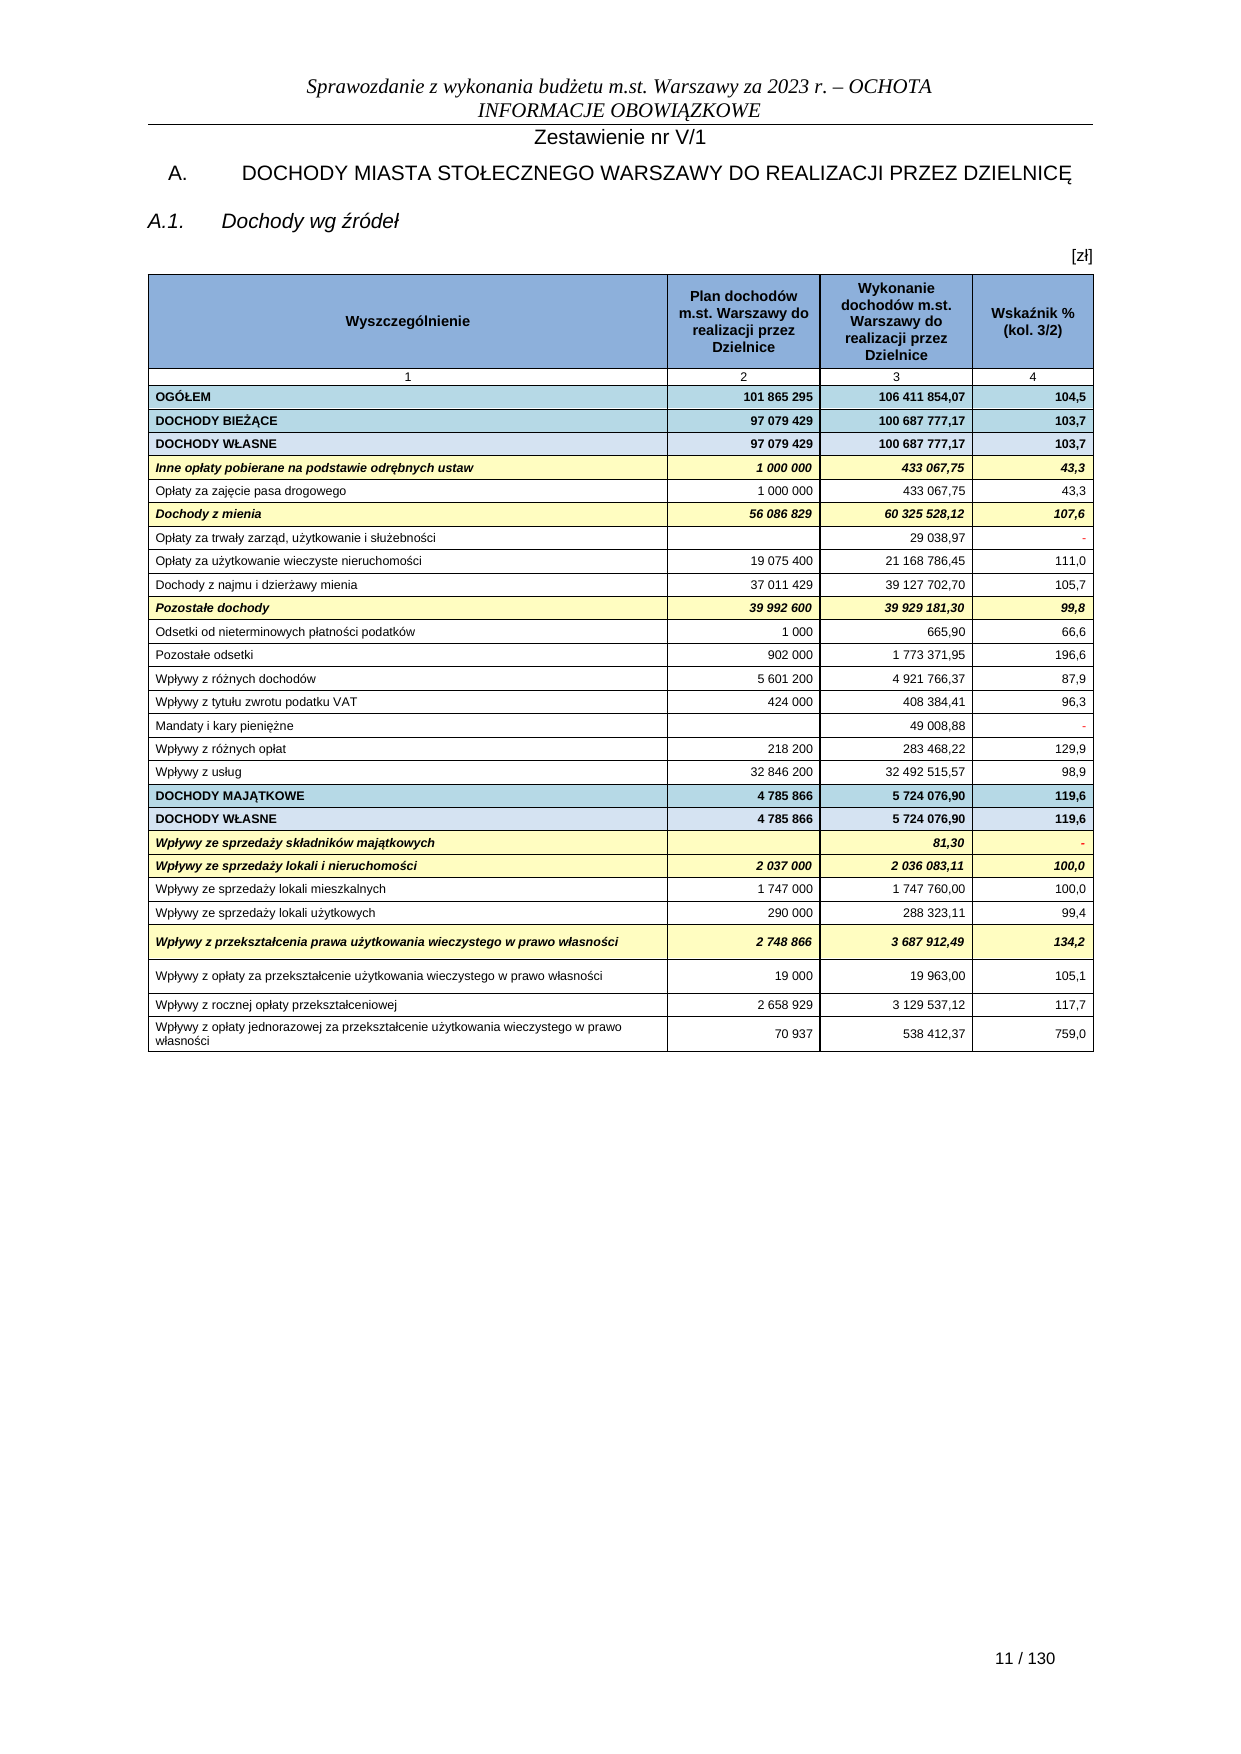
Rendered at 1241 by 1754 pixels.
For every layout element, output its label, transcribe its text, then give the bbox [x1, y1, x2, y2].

table_cell Opłaty za trwały zarząd, użytkowanie i służebności [149, 527, 667, 549]
table_cell 100,0 [973, 878, 1093, 901]
table_cell 66,6 [973, 620, 1093, 643]
table_cell 1 747 000 [668, 878, 819, 901]
table_cell 104,5 [973, 386, 1093, 408]
table_cell 4 921 766,37 [821, 667, 972, 690]
table_cell Opłaty za użytkowanie wieczyste nieruchomości [149, 550, 667, 572]
table_cell Wpływy ze sprzedaży lokali mieszkalnych [149, 878, 667, 901]
table_cell 32 846 200 [668, 761, 819, 783]
table_cell 1 [149, 369, 667, 385]
table_cell 5 724 076,90 [821, 808, 972, 830]
table_cell 37 011 429 [668, 574, 819, 596]
table_cell 119,6 [973, 785, 1093, 807]
table_cell Pozostałe odsetki [149, 644, 667, 666]
table_cell 21 168 786,45 [821, 550, 972, 572]
table_cell Inne opłaty pobierane na podstawie odrębnych ustaw [149, 456, 667, 479]
table_cell 1 000 000 [668, 456, 819, 479]
table_cell OGÓŁEM [149, 386, 667, 408]
text [zł] [148, 245, 1093, 264]
table_cell 39 992 600 [668, 597, 819, 619]
table_cell Dochody z mienia [149, 503, 667, 526]
table_cell 105,1 [973, 960, 1093, 993]
table_cell Wpływy z opłaty za przekształcenie użytkowania wieczystego w prawo własności [149, 960, 667, 993]
table_cell 70 937 [668, 1017, 819, 1051]
table_cell 2 658 929 [668, 994, 819, 1016]
table_cell 4 785 866 [668, 808, 819, 830]
table_cell 408 384,41 [821, 691, 972, 713]
table_cell 99,4 [973, 902, 1093, 924]
table_cell 49 008,88 [821, 714, 972, 737]
table_cell Wpływy ze sprzedaży składników majątkowych [149, 831, 667, 854]
table_cell 283 468,22 [821, 738, 972, 760]
table_cell 129,9 [973, 738, 1093, 760]
table_cell 665,90 [821, 620, 972, 643]
table_cell 538 412,37 [821, 1017, 972, 1051]
table_cell 2 748 866 [668, 925, 819, 958]
table_cell 101 865 295 [668, 386, 819, 408]
table_cell 100,0 [973, 855, 1093, 877]
table_cell 902 000 [668, 644, 819, 666]
table_cell 433 067,75 [821, 480, 972, 502]
table_cell 56 086 829 [668, 503, 819, 526]
table_cell 290 000 [668, 902, 819, 924]
table_cell - [973, 527, 1093, 549]
table_cell Dochody z najmu i dzierżawy mienia [149, 574, 667, 596]
table_cell Wpływy z przekształcenia prawa użytkowania wieczystego w prawo własności [149, 925, 667, 958]
table_cell [668, 714, 819, 737]
table_cell 39 127 702,70 [821, 574, 972, 596]
table_cell 1 000 000 [668, 480, 819, 502]
table_cell Wpływy z rocznej opłaty przekształceniowej [149, 994, 667, 1016]
table_cell 32 492 515,57 [821, 761, 972, 783]
table_cell 19 000 [668, 960, 819, 993]
table_cell 3 687 912,49 [821, 925, 972, 958]
table_cell DOCHODY WŁASNE [149, 433, 667, 455]
table_cell 117,7 [973, 994, 1093, 1016]
table_cell 2 [668, 369, 819, 385]
table_cell Odsetki od nieterminowych płatności podatków [149, 620, 667, 643]
table_cell 39 929 181,30 [821, 597, 972, 619]
table_cell DOCHODY BIEŻĄCE [149, 410, 667, 432]
table_cell 1 000 [668, 620, 819, 643]
subtitle A. DOCHODY MIASTA STOŁECZNEGO WARSZAWY DO REALIZACJI PRZEZ DZIELNICĘ [148, 161, 1093, 185]
table_cell 106 411 854,07 [821, 386, 972, 408]
table_cell 107,6 [973, 503, 1093, 526]
table_cell 2 036 083,11 [821, 855, 972, 877]
table_cell 1 773 371,95 [821, 644, 972, 666]
table_cell 1 747 760,00 [821, 878, 972, 901]
table_cell 2 037 000 [668, 855, 819, 877]
table_cell 111,0 [973, 550, 1093, 572]
table_cell 97 079 429 [668, 433, 819, 455]
table_cell Wpływy ze sprzedaży lokali użytkowych [149, 902, 667, 924]
table_cell 29 038,97 [821, 527, 972, 549]
table_cell 98,9 [973, 761, 1093, 783]
table_cell 134,2 [973, 925, 1093, 958]
table_cell 103,7 [973, 410, 1093, 432]
table_cell 81,30 [821, 831, 972, 854]
table_cell 5 724 076,90 [821, 785, 972, 807]
table_cell 100 687 777,17 [821, 433, 972, 455]
table_cell 97 079 429 [668, 410, 819, 432]
table_cell Wpływy ze sprzedaży lokali i nieruchomości [149, 855, 667, 877]
table_header Plan dochodów m.st. Warszawy do realizacji przez Dzielnice [668, 275, 819, 368]
subtitle A.1. Dochody wg źródeł [148, 209, 1093, 233]
table_cell 5 601 200 [668, 667, 819, 690]
table_header Wskaźnik % (kol. 3/2) [973, 275, 1093, 368]
table_cell 43,3 [973, 456, 1093, 479]
table_cell 19 963,00 [821, 960, 972, 993]
table_cell 19 075 400 [668, 550, 819, 572]
table_cell 218 200 [668, 738, 819, 760]
table_cell 99,8 [973, 597, 1093, 619]
table_cell Opłaty za zajęcie pasa drogowego [149, 480, 667, 502]
table_cell 433 067,75 [821, 456, 972, 479]
table_cell [668, 527, 819, 549]
table_cell 424 000 [668, 691, 819, 713]
table_cell Wpływy z różnych dochodów [149, 667, 667, 690]
table_cell Mandaty i kary pieniężne [149, 714, 667, 737]
table_cell 4 [973, 369, 1093, 385]
table_cell [668, 831, 819, 854]
table_cell 119,6 [973, 808, 1093, 830]
table_cell 196,6 [973, 644, 1093, 666]
table_cell 4 785 866 [668, 785, 819, 807]
table_cell Wpływy z różnych opłat [149, 738, 667, 760]
table_header Wykonanie dochodów m.st. Warszawy do realizacji przez Dzielnice [821, 275, 972, 368]
table_cell 87,9 [973, 667, 1093, 690]
table_cell DOCHODY MAJĄTKOWE [149, 785, 667, 807]
table_cell Wpływy z tytułu zwrotu podatku VAT [149, 691, 667, 713]
table_cell 288 323,11 [821, 902, 972, 924]
table_cell - [973, 714, 1093, 737]
table_cell 100 687 777,17 [821, 410, 972, 432]
table_cell 60 325 528,12 [821, 503, 972, 526]
table_cell 43,3 [973, 480, 1093, 502]
table_cell - [973, 831, 1093, 854]
table_cell Wpływy z usług [149, 761, 667, 783]
text Zestawienie nr V/1 [148, 125, 1093, 149]
table_cell 3 [821, 369, 972, 385]
table_cell Wpływy z opłaty jednorazowej za przekształcenie użytkowania wieczystego w prawo własności [149, 1017, 667, 1051]
table_cell 3 129 537,12 [821, 994, 972, 1016]
table_cell 96,3 [973, 691, 1093, 713]
table_cell 759,0 [973, 1017, 1093, 1051]
table_cell DOCHODY WŁASNE [149, 808, 667, 830]
table_cell 105,7 [973, 574, 1093, 596]
table_cell Pozostałe dochody [149, 597, 667, 619]
table_header Wyszczególnienie [149, 275, 667, 368]
table_cell 103,7 [973, 433, 1093, 455]
